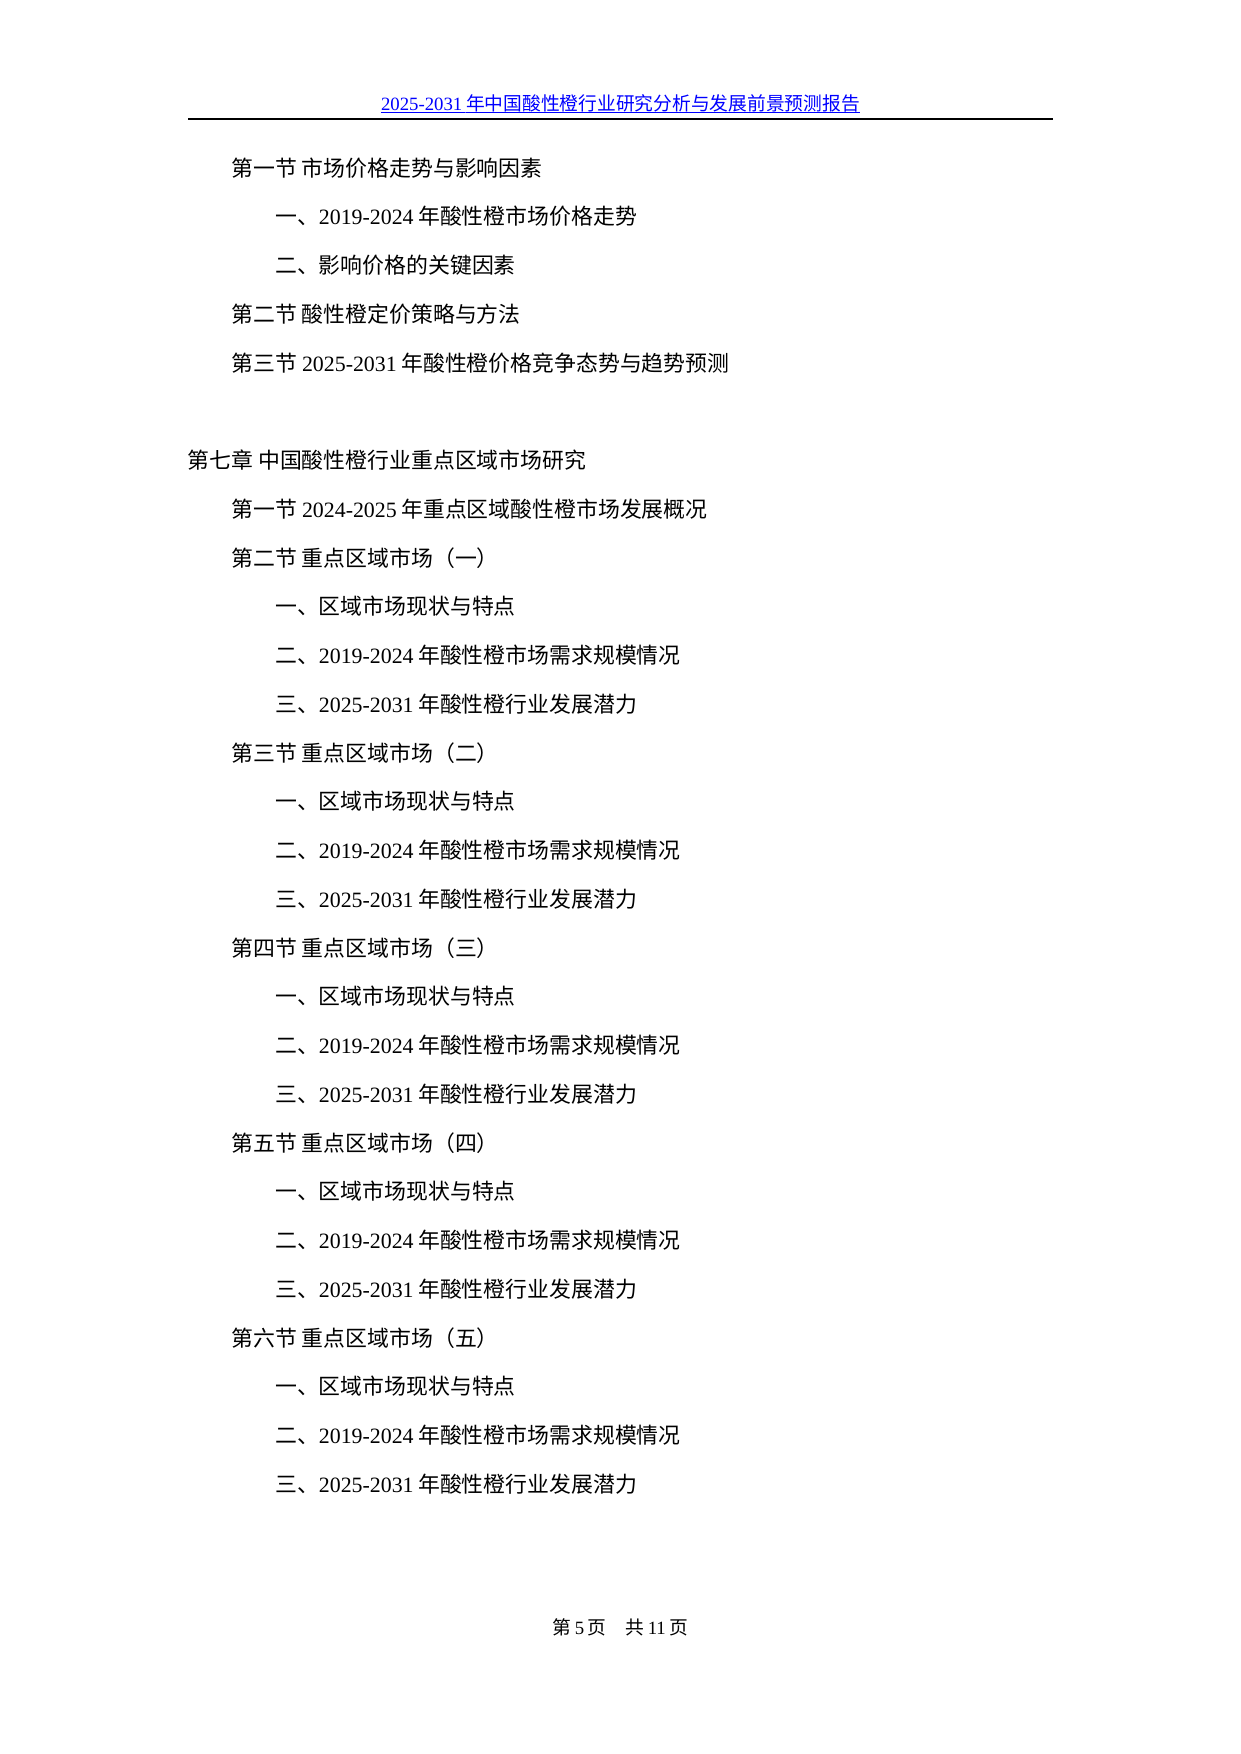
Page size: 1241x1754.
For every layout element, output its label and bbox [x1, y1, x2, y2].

text [187, 150, 1053, 1499]
